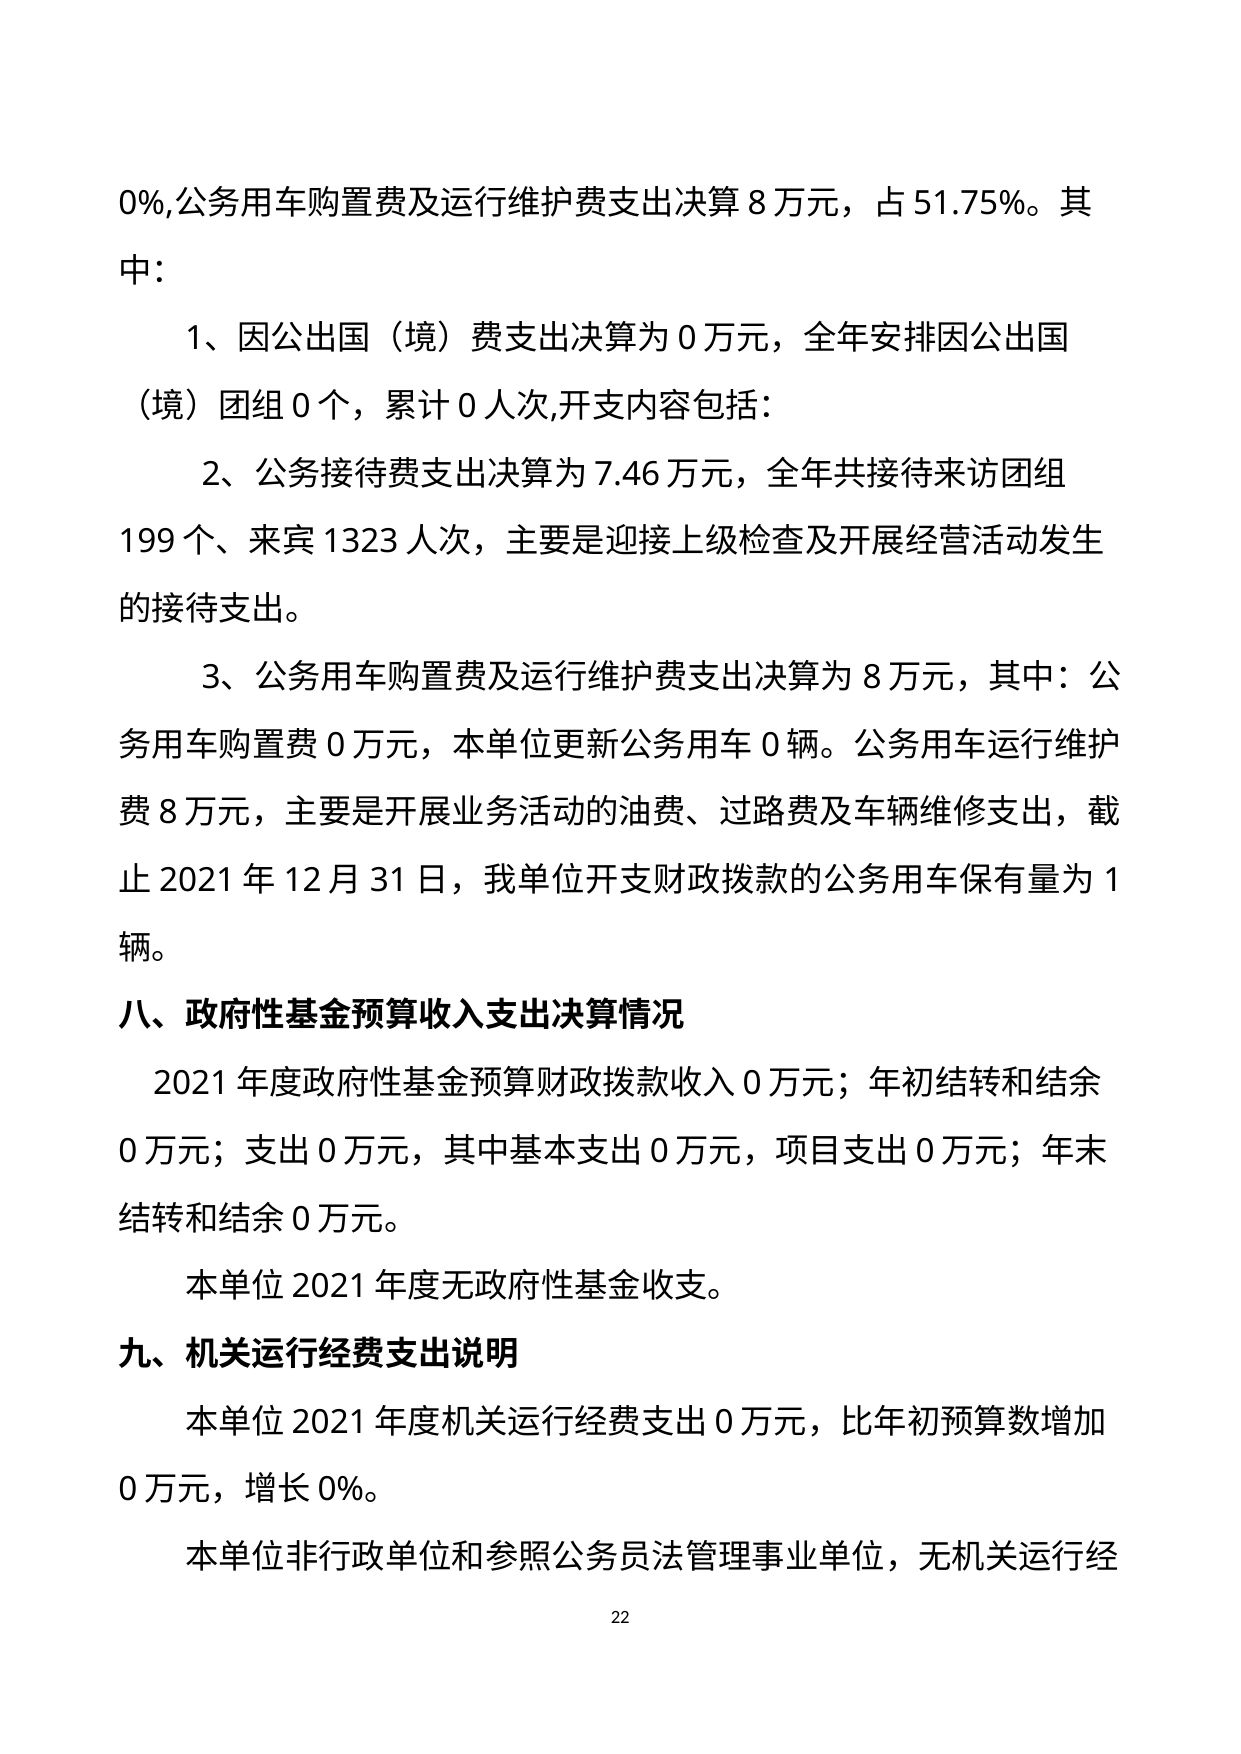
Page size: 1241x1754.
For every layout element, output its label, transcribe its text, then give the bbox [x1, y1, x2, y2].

text 本单位2021年度机关运行经费支出0万元，比年初预算数增加0万元，增长0%。 [118, 1385, 1122, 1520]
text 2、公务接待费支出决算为7.46万元，全年共接待来访团组199个、来宾1323人次，主要是迎接上级检查及开展经营活动发生的接待支出。 [118, 437, 1122, 640]
text 本单位2021年度无政府性基金收支。 [118, 1249, 1122, 1317]
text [118, 166, 1122, 301]
text 九、机关运行经费支出说明 [118, 1317, 1122, 1385]
text 2021年度政府性基金预算财政拨款收入0万元；年初结转和结余0万元；支出0万元，其中基本支出0万元，项目支出0万元；年末结转和结余0万元。 [118, 1046, 1122, 1249]
text 3、公务用车购置费及运行维护费支出决算为8万元，其中：公务用车购置费0万元，本单位更新公务用车0辆。公务用车运行维护费8万元，主要是开展业务活动的油费、过路费及车辆维修支出，截止2021年12月31日，我单位开支财政拨款的公务用车保有量为1辆。 [118, 640, 1122, 978]
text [118, 1520, 1122, 1588]
text 八、政府性基金预算收入支出决算情况 [118, 978, 1122, 1046]
text 1、因公出国（境）费支出决算为0万元，全年安排因公出国（境）团组0个，累计0人次,开支内容包括： [118, 301, 1122, 437]
